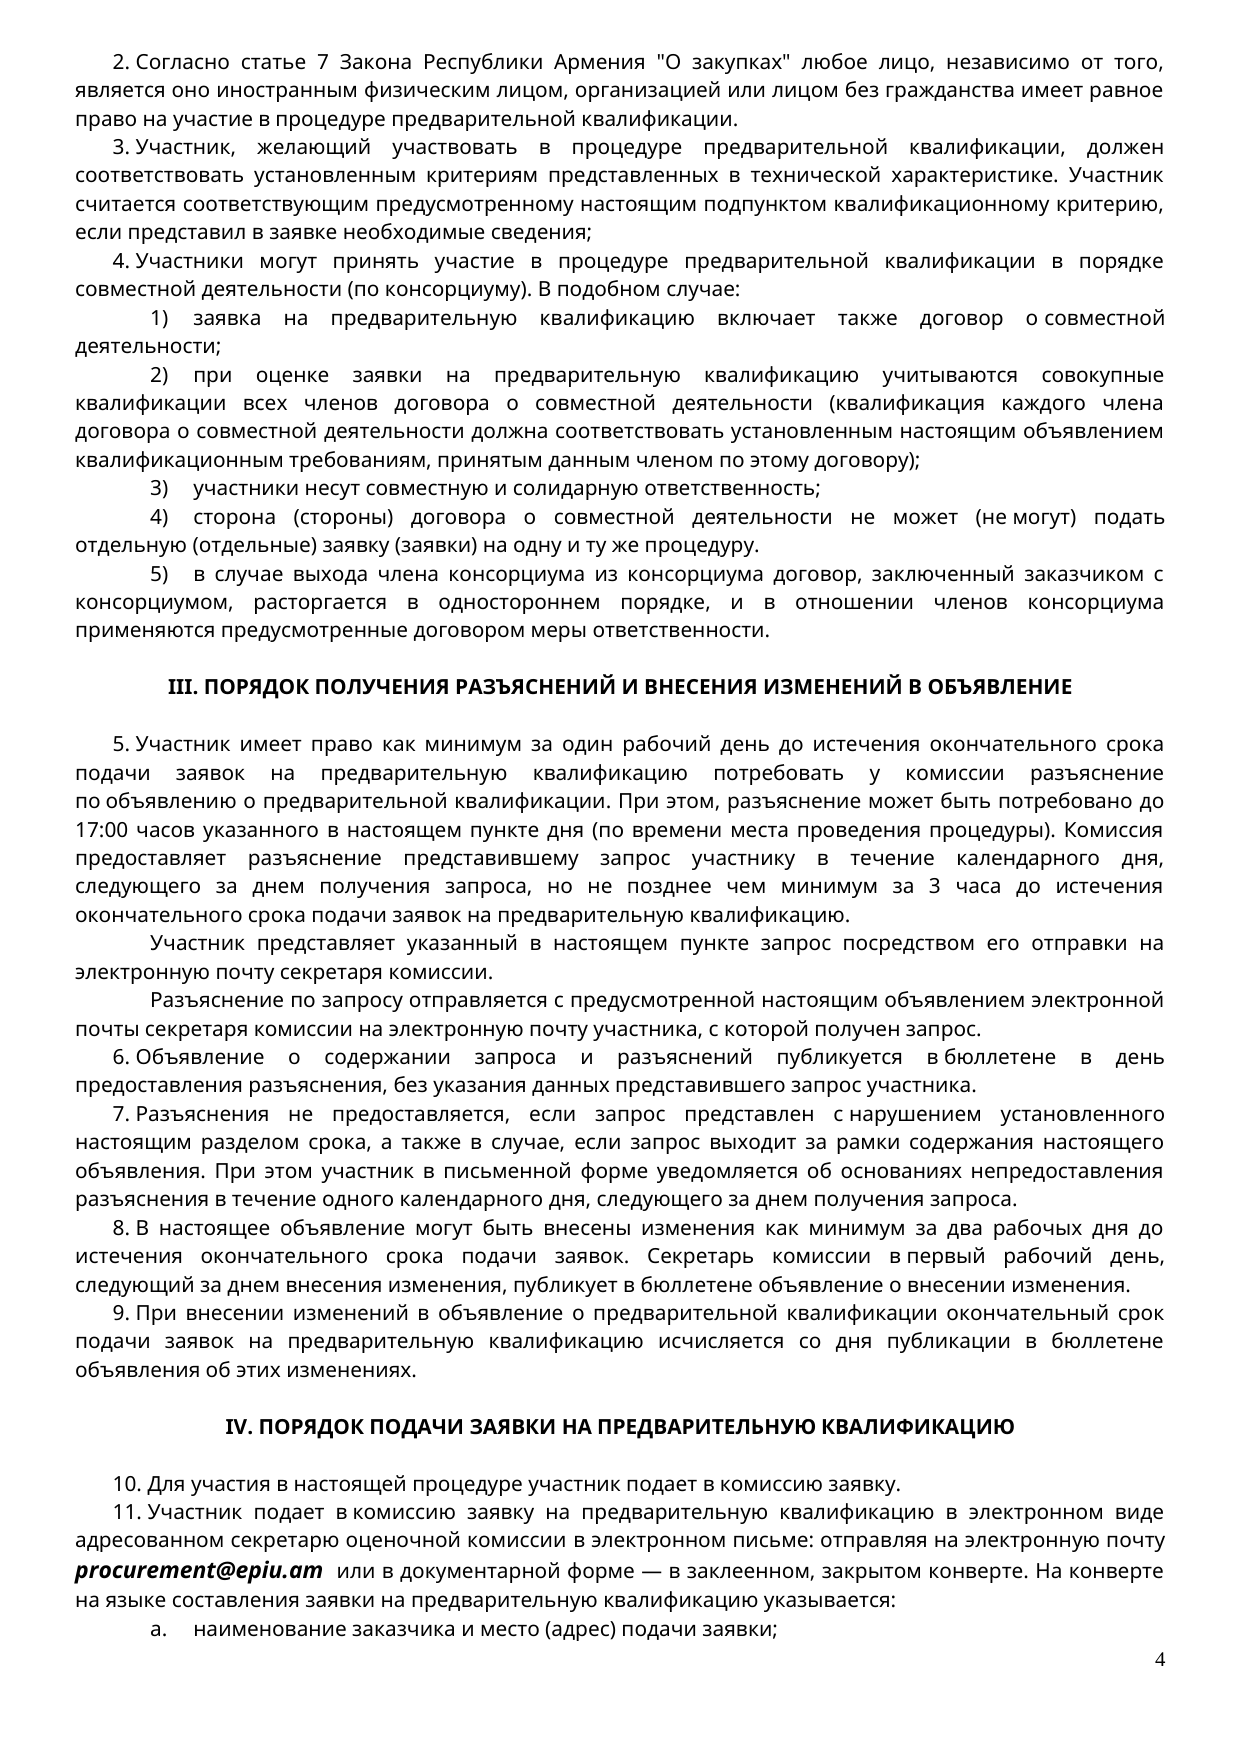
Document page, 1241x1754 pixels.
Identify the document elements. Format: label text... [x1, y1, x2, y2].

list Участник имеет право как минимум за один рабочий день до истечения окончательного срока подачи заявок на предварительную квалификацию потребовать у комиссии разъяснение по объявлению о предварительной квалификации. При этом, разъяснение может быть потребовано до 17:00 часов указанного в настоящем пункте дня (по времени места проведения процедуры). Комиссия предоставляет разъяснение представившему запрос участнику в течение календарного дня, следующего за днем получения запроса, но не позднее чем минимум за 3 часа до истечения окончательного срока подачи заявок на предварительную квалификацию. [75, 729, 1165, 928]
list Участник, желающий участвовать в процедуре предварительной квалификации, должен соответствовать установленным критериям представленных в технической характеристике. Участник считается соответствующим предусмотренному настоящим подпунктом квалификационному критерию, если представил в заявке необходимые сведения; [75, 132, 1165, 246]
text 5) в случае выхода члена консорциума из консорциума договор, заключенный заказчиком с консорциумом, расторгается в одностороннем порядке, и в отношении членов консорциума применяются предусмотренные договором меры ответственности. [75, 559, 1165, 644]
list Участник подает в комиссию заявку на предварительную квалификацию в электронном виде адресованном секретарю оценочной комиссии в электронном письме: отправляя на электронную почту procurement@epiu.am или в документарной форме — в заклеенном, закрытом конверте. На конверте на языке составления заявки на предварительную квалификацию указывается: [75, 1497, 1165, 1614]
list Согласно статье 7 Закона Республики Армения "О закупках" любое лицо, независимо от того, является оно иностранным физическим лицом, организацией или лицом без гражданства имеет равное право на участие в процедуре предварительной квалификации. [75, 47, 1165, 132]
list Объявление о содержании запроса и разъяснений публикуется в бюллетене в день предоставления разъяснения, без указания данных представившего запрос участника. [75, 1042, 1165, 1099]
list Разъяснения не предоставляется, если запрос представлен с нарушением установленного настоящим разделом срока, а также в случае, если запрос выходит за рамки содержания настоящего объявления. При этом участник в письменной форме уведомляется об основаниях непредоставления разъяснения в течение одного календарного дня, следующего за днем получения запроса. [75, 1099, 1165, 1213]
text 4) сторона (стороны) договора о совместной деятельности не может (не могут) подать отдельную (отдельные) заявку (заявки) на одну и ту же процедуру. [75, 502, 1165, 559]
text 2) при оценке заявки на предварительную квалификацию учитываются совокупные квалификации всех членов договора о совместной деятельности (квалификация каждого члена договора о совместной деятельности должна соответствовать установленным настоящим объявлением квалификационным требованиям, принятым данным членом по этому договору); [75, 360, 1165, 473]
text 1) заявка на предварительную квалификацию включает также договор о совместной деятельности; [75, 303, 1165, 360]
text а. наименование заказчика и место (адрес) подачи заявки; [75, 1614, 1165, 1642]
text 3) участники несут совместную и солидарную ответственность; [75, 473, 1165, 502]
list В настоящее объявление могут быть внесены изменения как минимум за два рабочых дня до истечения окончательного срока подачи заявок. Секретарь комиссии в первый рабочий день, следующий за днем внесения изменения, публикует в бюллетене объявление о внесении изменения. [75, 1213, 1165, 1298]
text IV. ПОРЯДОК ПОДАЧИ ЗАЯВКИ НА ПРЕДВАРИТЕЛЬНУЮ КВАЛИФИКАЦИЮ [75, 1412, 1165, 1440]
text Участник представляет указанный в настоящем пункте запрос посредством его отправки на электронную почту секретаря комиссии. [75, 928, 1165, 985]
text Разъяснение по запросу отправляется с предусмотренной настоящим объявлением электронной почты секретаря комиссии на электронную почту участника, с которой получен запрос. [75, 985, 1165, 1042]
text III. ПОРЯДОК ПОЛУЧЕНИЯ РАЗЪЯСНЕНИЙ И ВНЕСЕНИЯ ИЗМЕНЕНИЙ В ОБЪЯВЛЕНИЕ [134, 672, 1106, 701]
list Для участия в настоящей процедуре участник подает в комиссию заявку. [75, 1469, 1165, 1497]
list При внесении изменений в объявление о предварительной квалификации окончательный срок подачи заявок на предварительную квалификацию исчисляется со дня публикации в бюллетене объявления об этих изменениях. [75, 1298, 1165, 1383]
list Участники могут принять участие в процедуре предварительной квалификации в порядке совместной деятельности (по консорциуму). В подобном случае: [75, 246, 1165, 303]
